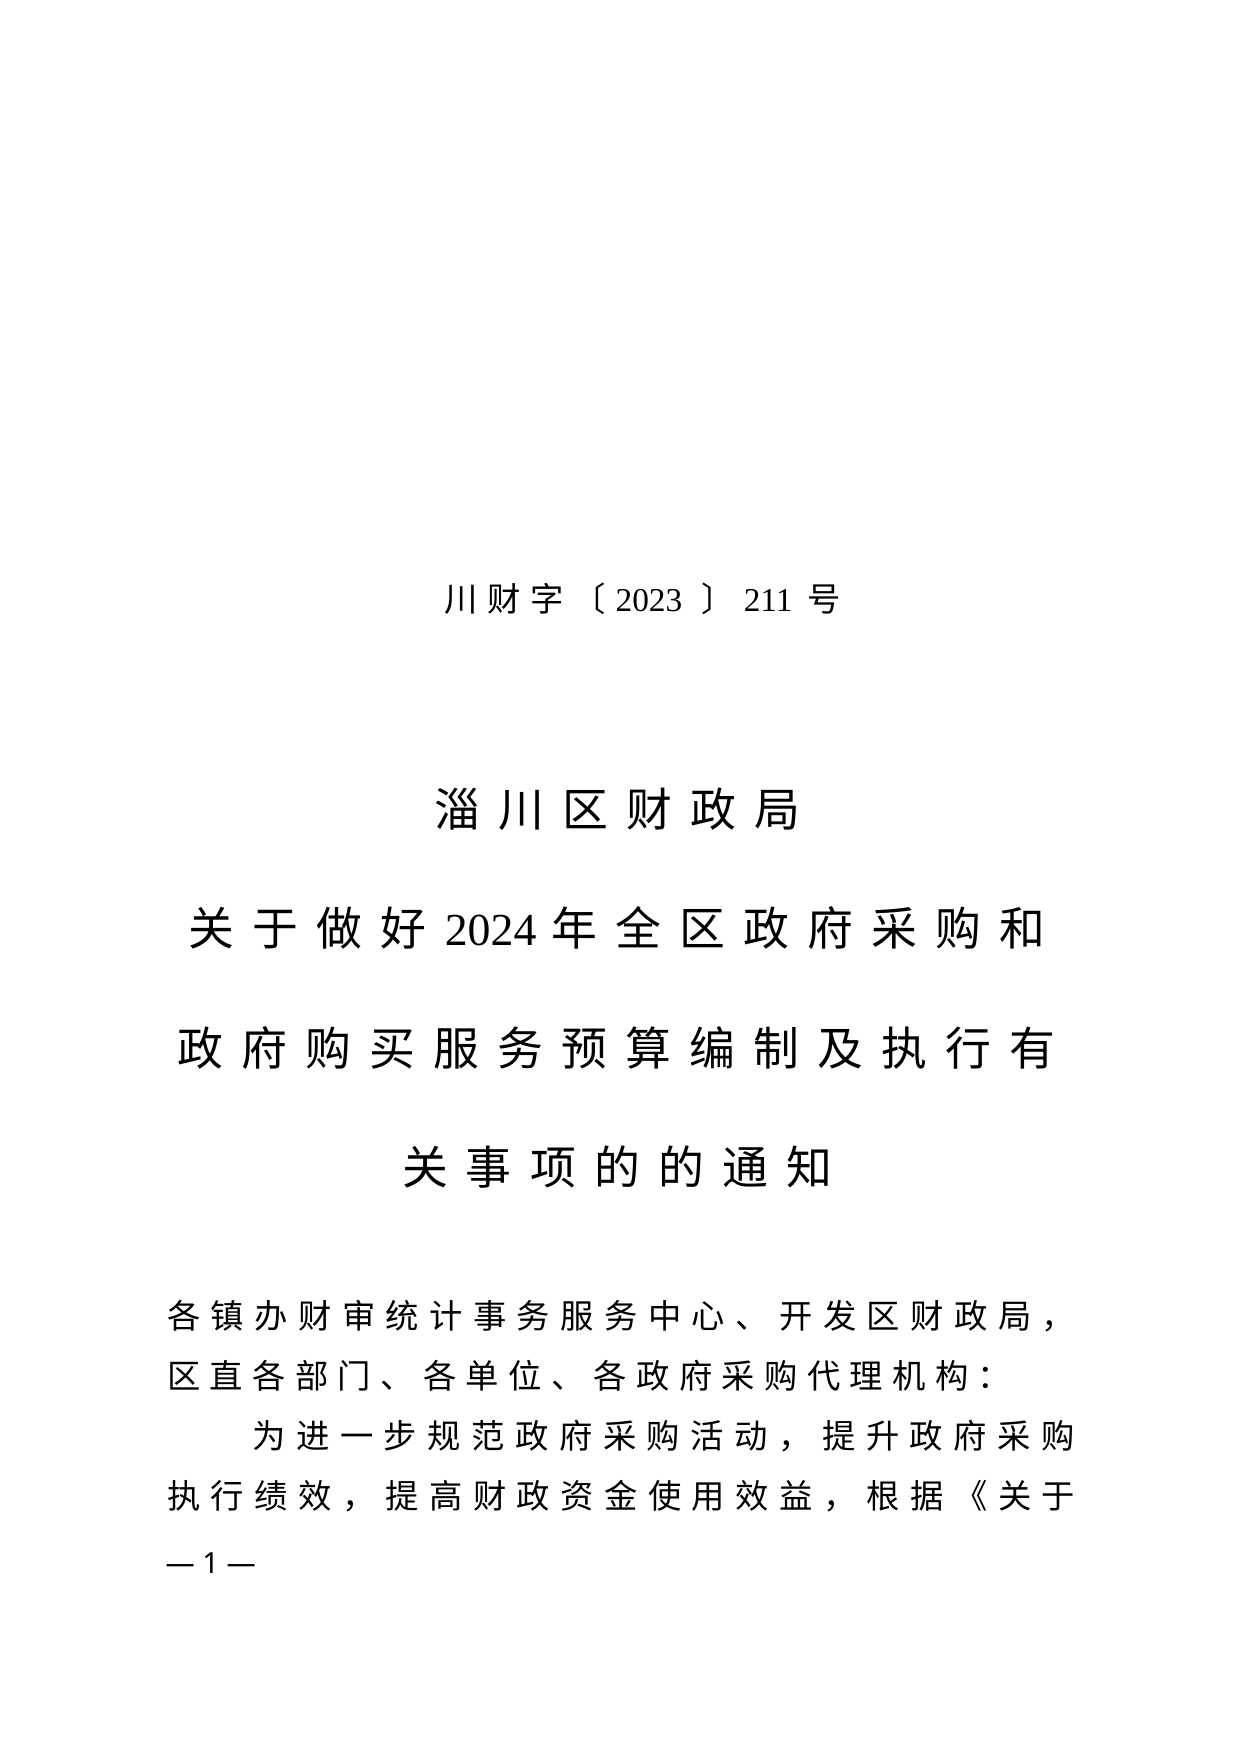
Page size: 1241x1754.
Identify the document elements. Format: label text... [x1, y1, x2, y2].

text 关于做好2024年全区政府采购和政府购买服务预算编制及执行有关事项的的通知 [167, 866, 1085, 1224]
text 各镇办财审统计事务服务中心、开发区财政局，区直各部门、各单位、各政府采购代理机构： [167, 1284, 1085, 1404]
text 川财字〔2023〕211号 [167, 567, 1085, 627]
text 淄川区财政局 [167, 746, 1085, 866]
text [167, 1404, 1085, 1523]
